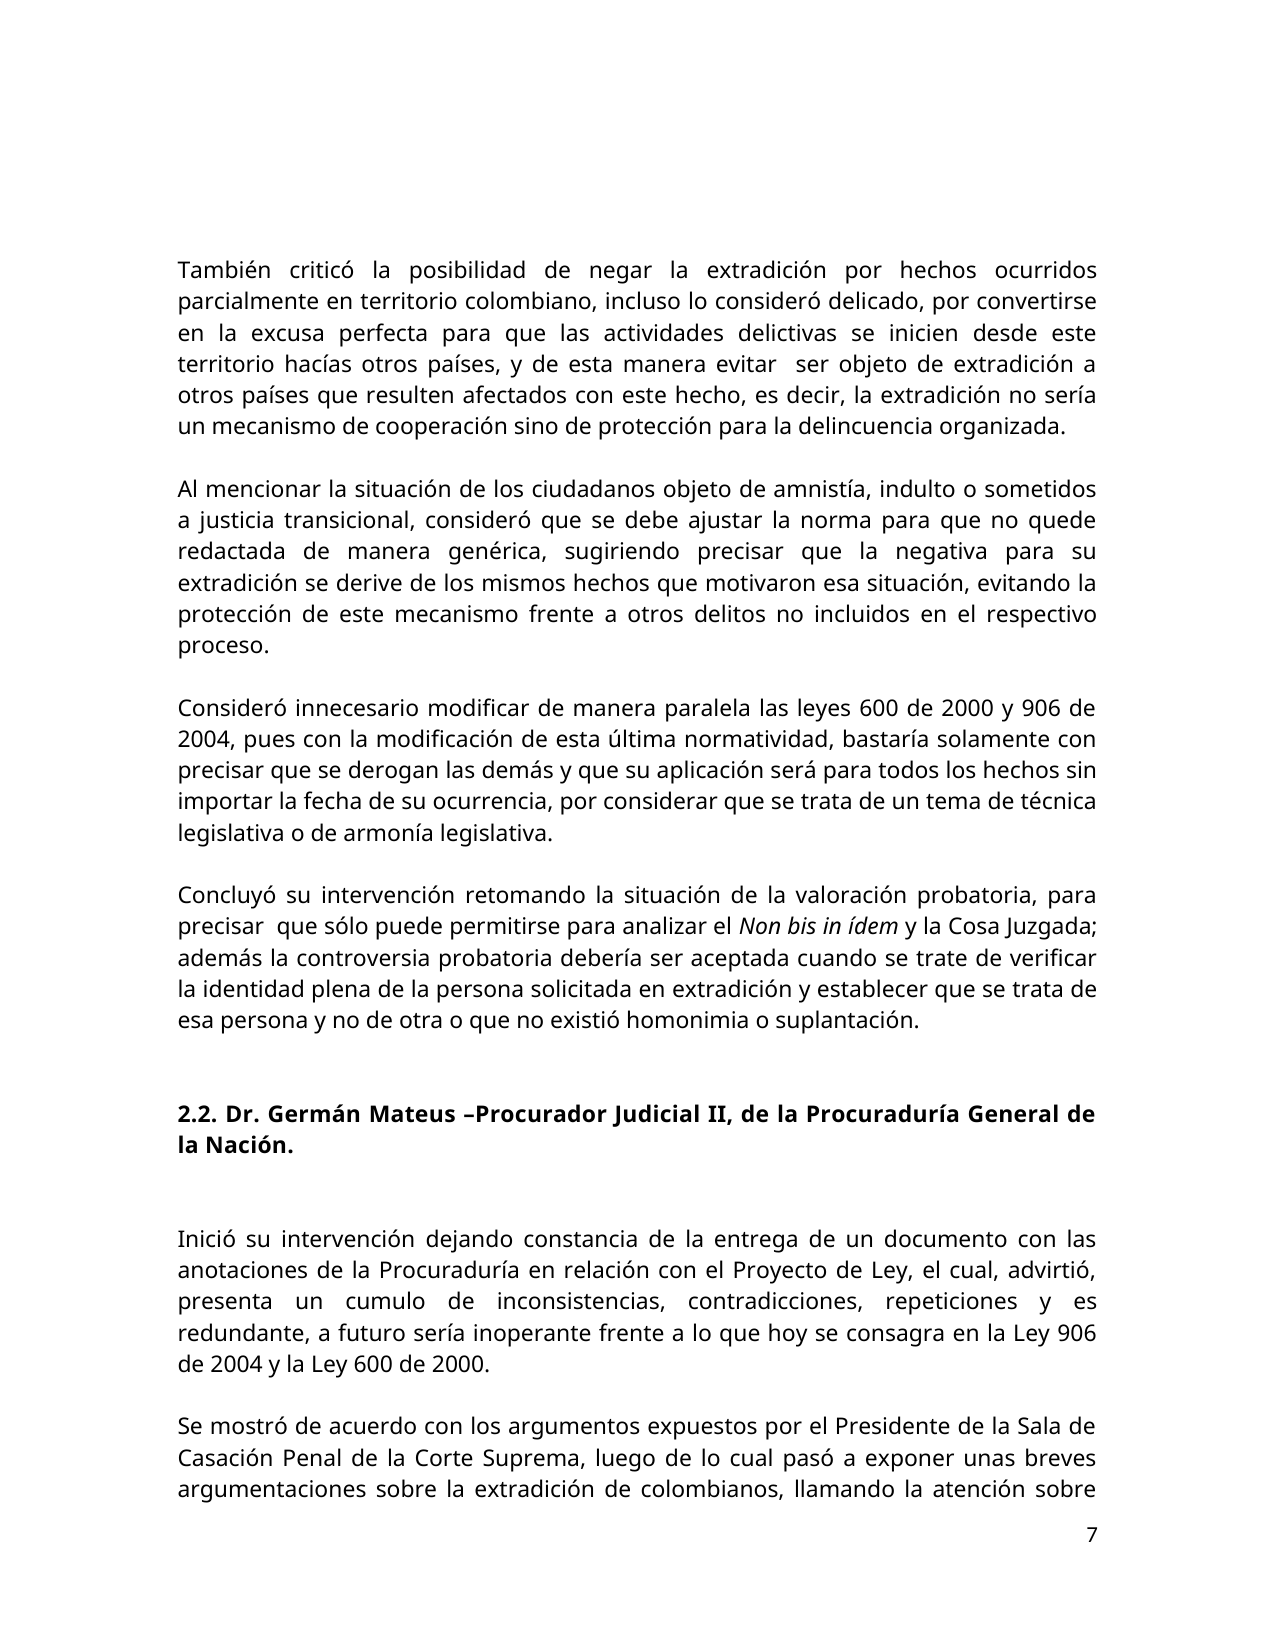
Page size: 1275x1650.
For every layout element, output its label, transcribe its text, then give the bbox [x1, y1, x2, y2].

text Al mencionar la situación de los ciudadanos objeto de amnistía, indulto o sometidos a justicia transicional, consideró que se debe ajustar la norma para que no quede redactada de manera genérica, sugiriendo precisar que la negativa para su extradición se derive de los mismos hechos que motivaron esa situación, evitando la protección de este mecanismo frente a otros delitos no incluidos en el respectivo proceso. [177, 473, 1098, 660]
text Concluyó su intervención retomando la situación de la valoración probatoria, para precisar que sólo puede permitirse para analizar el Non bis in ídem y la Cosa Juzgada; además la controversia probatoria debería ser aceptada cuando se trate de verificar la identidad plena de la persona solicitada en extradición y establecer que se trata de esa persona y no de otra o que no existió homonimia o suplantación. [177, 879, 1098, 1035]
text También criticó la posibilidad de negar la extradición por hechos ocurridos parcialmente en territorio colombiano, incluso lo consideró delicado, por convertirse en la excusa perfecta para que las actividades delictivas se inicien desde este territorio hacías otros países, y de esta manera evitar ser objeto de extradición a otros países que resulten afectados con este hecho, es decir, la extradición no sería un mecanismo de cooperación sino de protección para la delincuencia organizada. [177, 254, 1098, 441]
text Inició su intervención dejando constancia de la entrega de un documento con las anotaciones de la Procuraduría en relación con el Proyecto de Ley, el cual, advirtió, presenta un cumulo de inconsistencias, contradicciones, repeticiones y es redundante, a futuro sería inoperante frente a lo que hoy se consagra en la Ley 906 de 2004 y la Ley 600 de 2000. [177, 1223, 1098, 1379]
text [177, 1410, 1098, 1504]
text Consideró innecesario modificar de manera paralela las leyes 600 de 2000 y 906 de 2004, pues con la modificación de esta última normatividad, bastaría solamente con precisar que se derogan las demás y que su aplicación será para todos los hechos sin importar la fecha de su ocurrencia, por considerar que se trata de un tema de técnica legislativa o de armonía legislativa. [177, 691, 1098, 848]
text 2.2. Dr. Germán Mateus –Procurador Judicial II, de la Procuraduría General de la Nación. [177, 1098, 1098, 1160]
